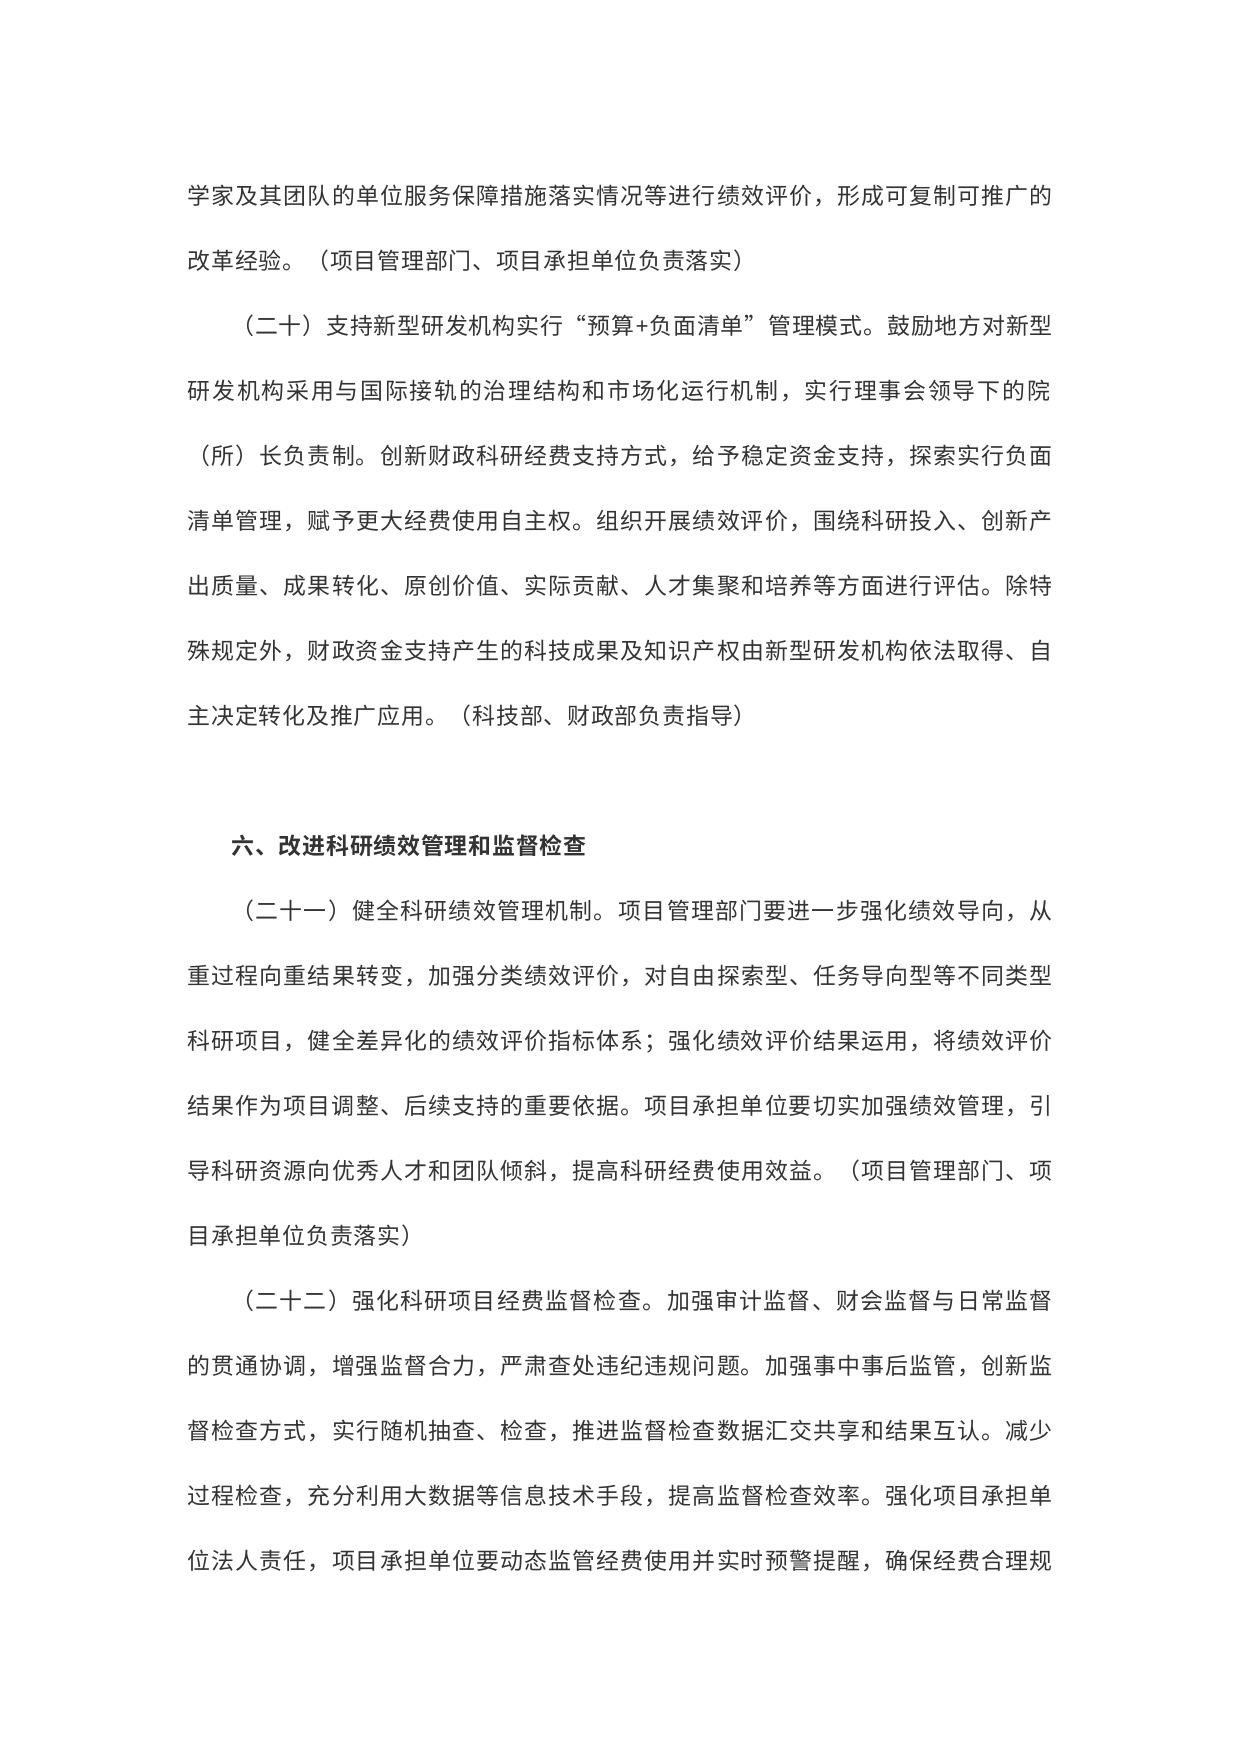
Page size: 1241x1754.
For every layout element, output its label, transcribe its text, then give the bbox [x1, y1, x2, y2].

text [187, 1267, 1053, 1592]
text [187, 162, 1053, 292]
text （二十）支持新型研发机构实行“预算+负面清单”管理模式。鼓励地方对新型研发机构采用与国际接轨的治理结构和市场化运行机制，实行理事会领导下的院（所）长负责制。创新财政科研经费支持方式，给予稳定资金支持，探索实行负面清单管理，赋予更大经费使用自主权。组织开展绩效评价，围绕科研投入、创新产出质量、成果转化、原创价值、实际贡献、人才集聚和培养等方面进行评估。除特殊规定外，财政资金支持产生的科技成果及知识产权由新型研发机构依法取得、自主决定转化及推广应用。（科技部、财政部负责指导） [187, 292, 1053, 747]
text （二十一）健全科研绩效管理机制。项目管理部门要进一步强化绩效导向，从重过程向重结果转变，加强分类绩效评价，对自由探索型、任务导向型等不同类型科研项目，健全差异化的绩效评价指标体系；强化绩效评价结果运用，将绩效评价结果作为项目调整、后续支持的重要依据。项目承担单位要切实加强绩效管理，引导科研资源向优秀人才和团队倾斜，提高科研经费使用效益。（项目管理部门、项目承担单位负责落实） [187, 877, 1053, 1267]
text 六、改进科研绩效管理和监督检查 [187, 812, 1053, 877]
